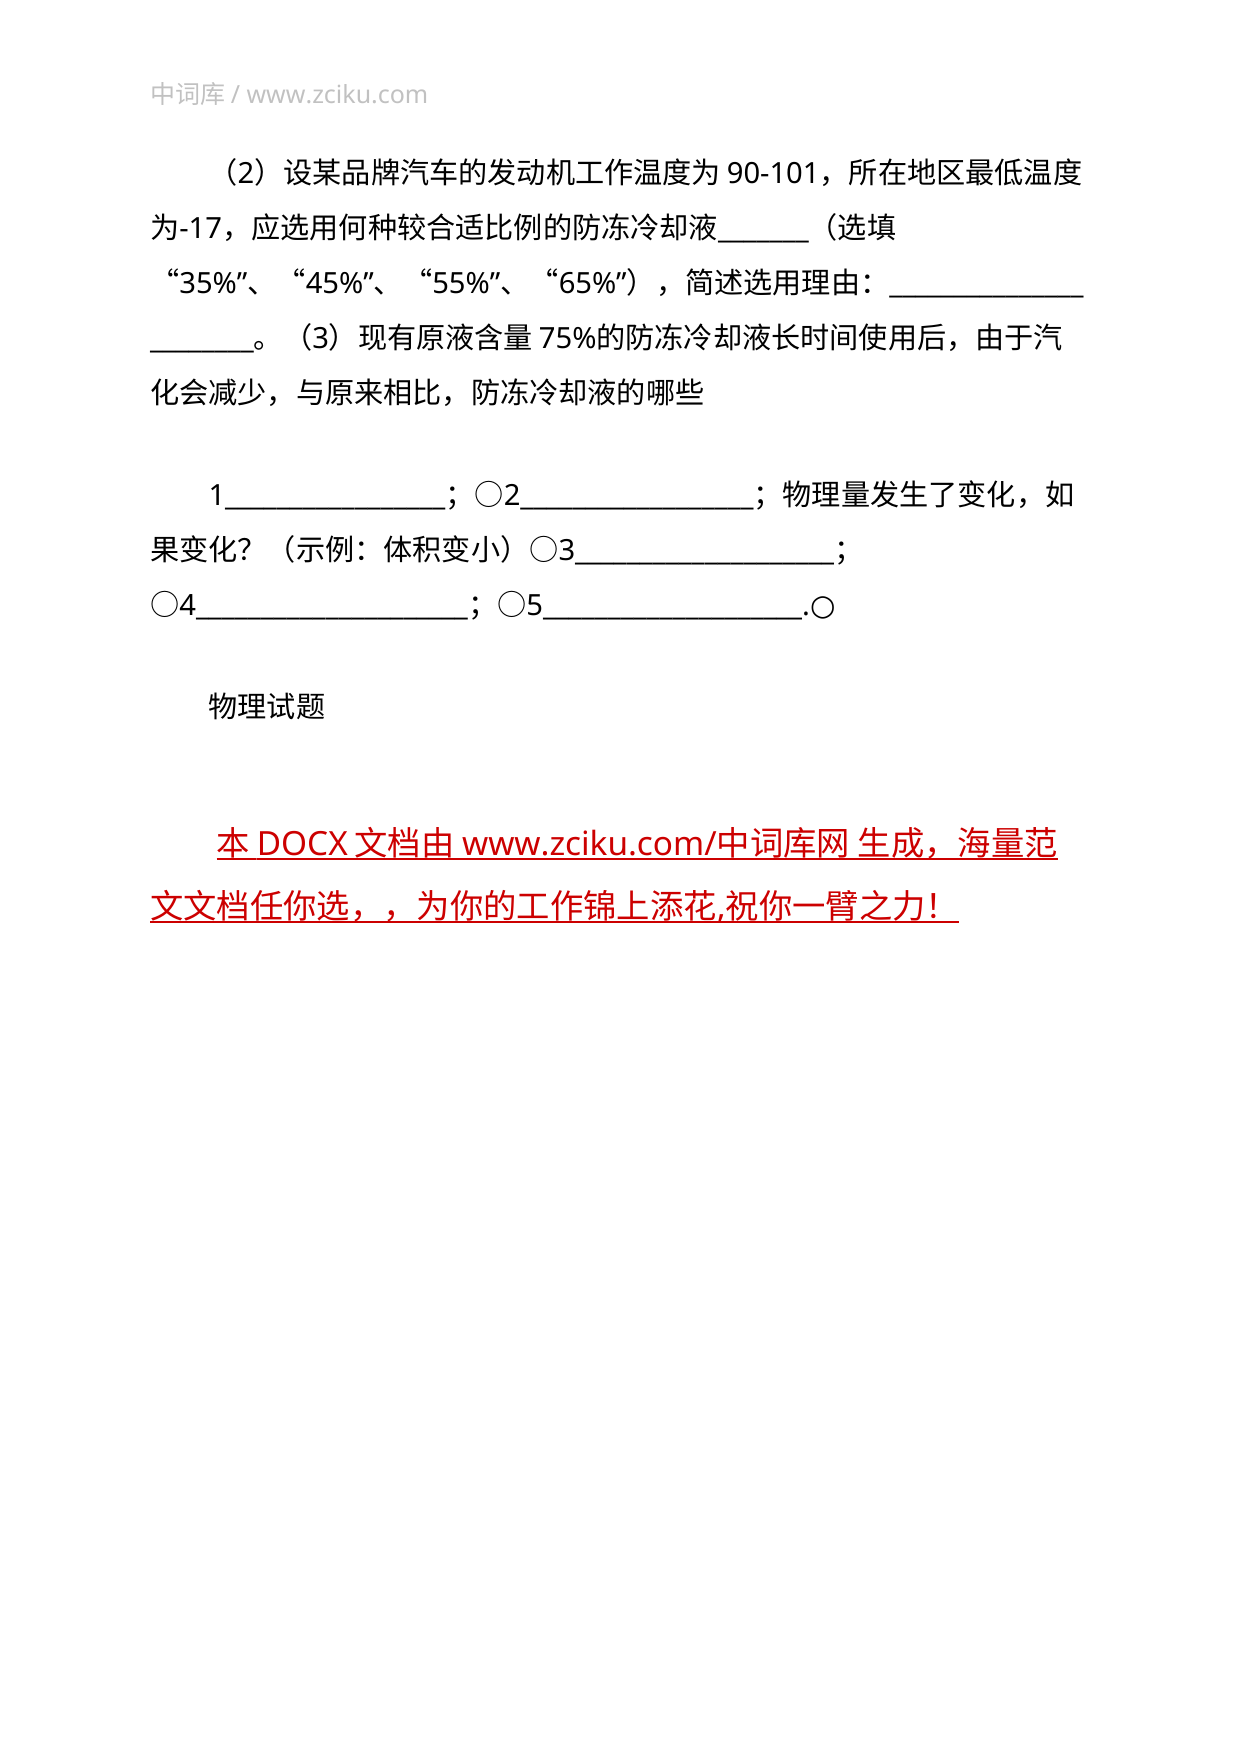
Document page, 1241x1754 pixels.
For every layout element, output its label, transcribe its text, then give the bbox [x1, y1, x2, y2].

text 物理试题 [150, 684, 1090, 726]
text 1_________________；○2__________________；物理量发生了变化，如果变化？（示例：体积变小）○3____________________；○4_____________________；○5____________________.○ [150, 472, 1090, 624]
text 本DOCX文档由 www.zciku.com/中词库网 生成，海量范文文档任你选，，为你的工作锦上添花,祝你一臂之力！ [150, 817, 1090, 928]
text （2）设某品牌汽车的发动机工作温度为90-101，所在地区最低温度为-17，应选用何种较合适比例的防冻冷却液_______（选填“35%”、“45%”、“55%”、“65%”），简述选用理由：_______________________。（3）现有原液含量75%的防冻冷却液长时间使用后，由于汽化会减少，与原来相比，防冻冷却液的哪些 [150, 150, 1090, 412]
